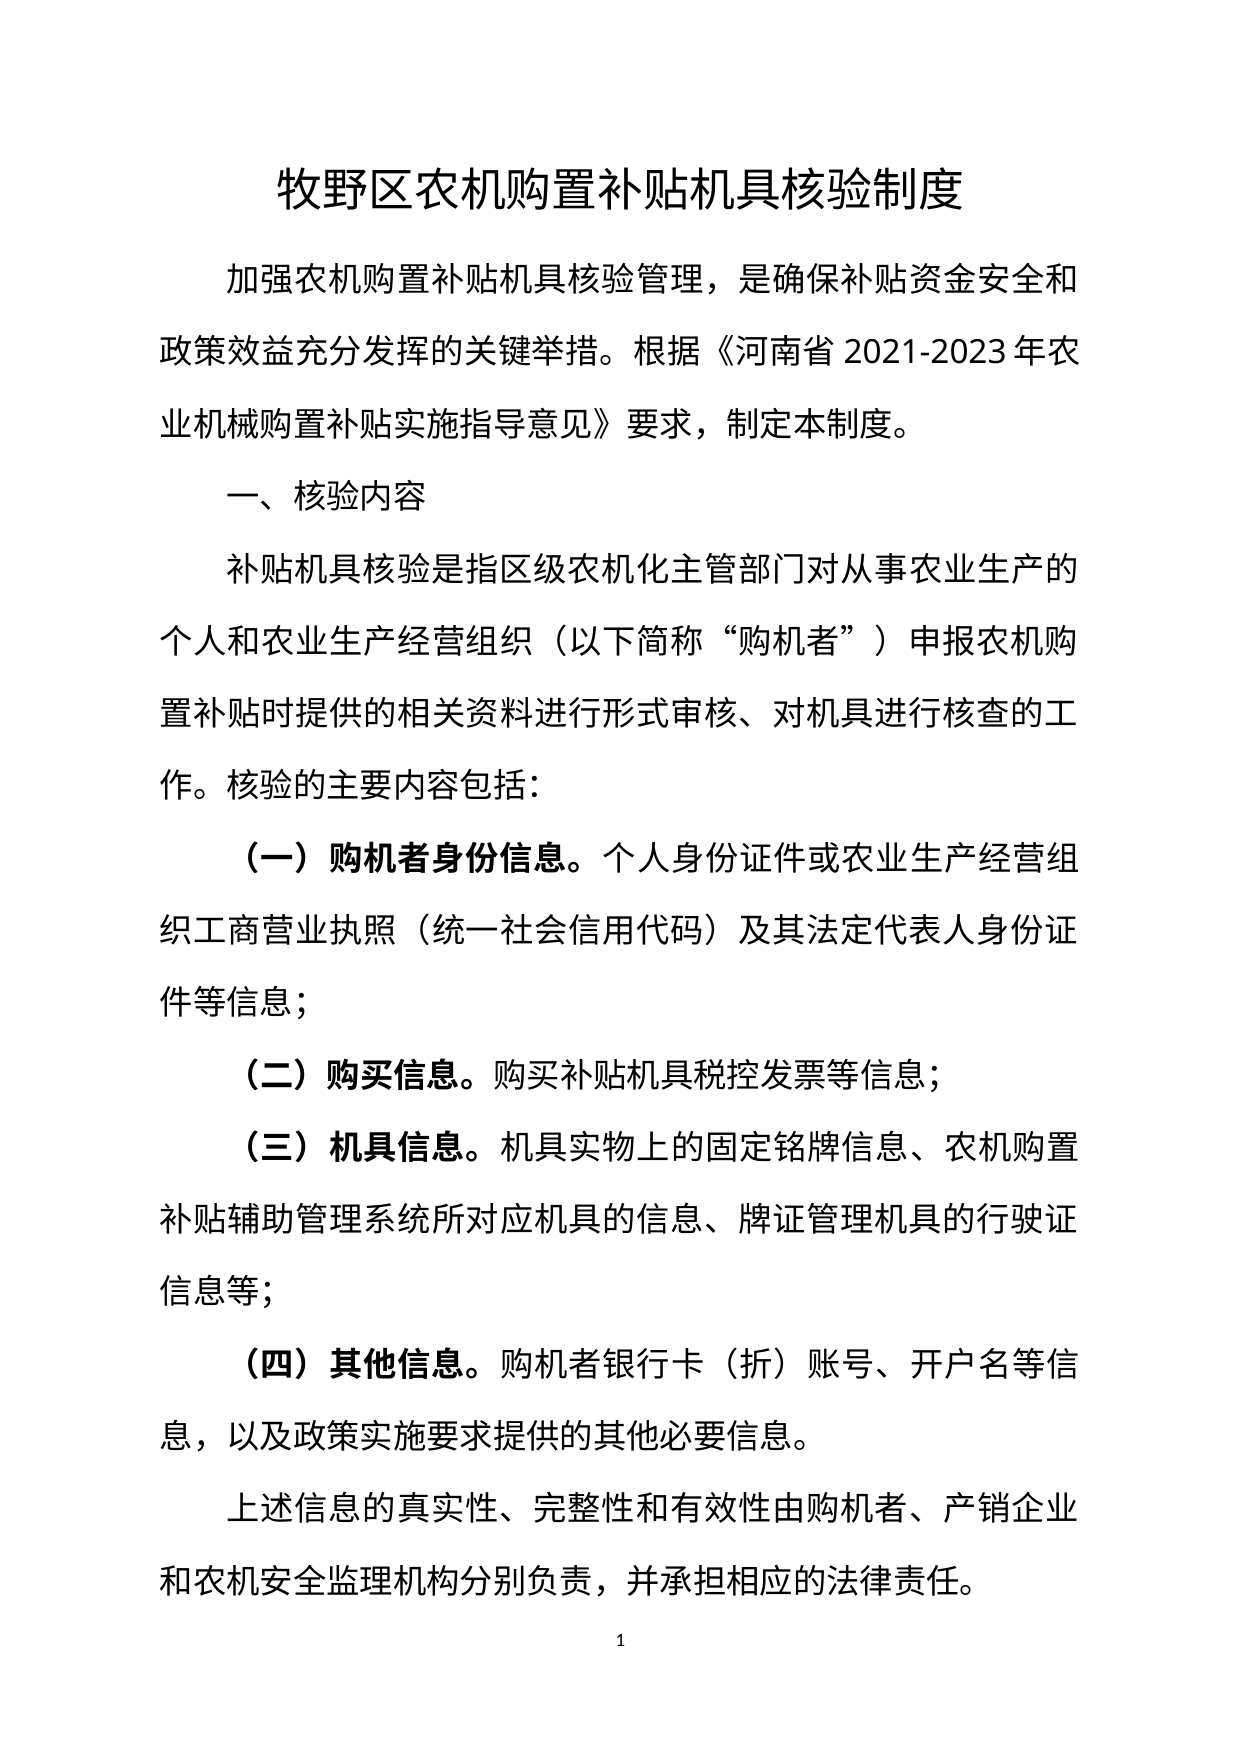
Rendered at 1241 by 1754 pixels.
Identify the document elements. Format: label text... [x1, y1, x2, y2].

text 补贴机具核验是指区级农机化主管部门对从事农业生产的个人和农业生产经营组织（以下简称“购机者”）申报农机购置补贴时提供的相关资料进行形式审核、对机具进行核查的工作。核验的主要内容包括： [159, 542, 1081, 807]
text 一、核验内容 [159, 470, 1081, 518]
text （二）购买信息。购买补贴机具税控发票等信息； [159, 1048, 1081, 1097]
text 牧野区农机购置补贴机具核验制度 [159, 153, 1081, 220]
text 上述信息的真实性、完整性和有效性由购机者、产销企业和农机安全监理机构分别负责，并承担相应的法律责任。 [159, 1482, 1081, 1603]
text 加强农机购置补贴机具核验管理，是确保补贴资金安全和政策效益充分发挥的关键举措。根据《河南省2021-2023年农业机械购置补贴实施指导意见》要求，制定本制度。 [159, 253, 1081, 446]
text （三）机具信息。机具实物上的固定铭牌信息、农机购置补贴辅助管理系统所对应机具的信息、牌证管理机具的行驶证信息等； [159, 1121, 1081, 1313]
text （四）其他信息。购机者银行卡（折）账号、开户名等信息，以及政策实施要求提供的其他必要信息。 [159, 1338, 1081, 1458]
text （一）购机者身份信息。个人身份证件或农业生产经营组织工商营业执照（统一社会信用代码）及其法定代表人身份证件等信息； [159, 832, 1081, 1024]
